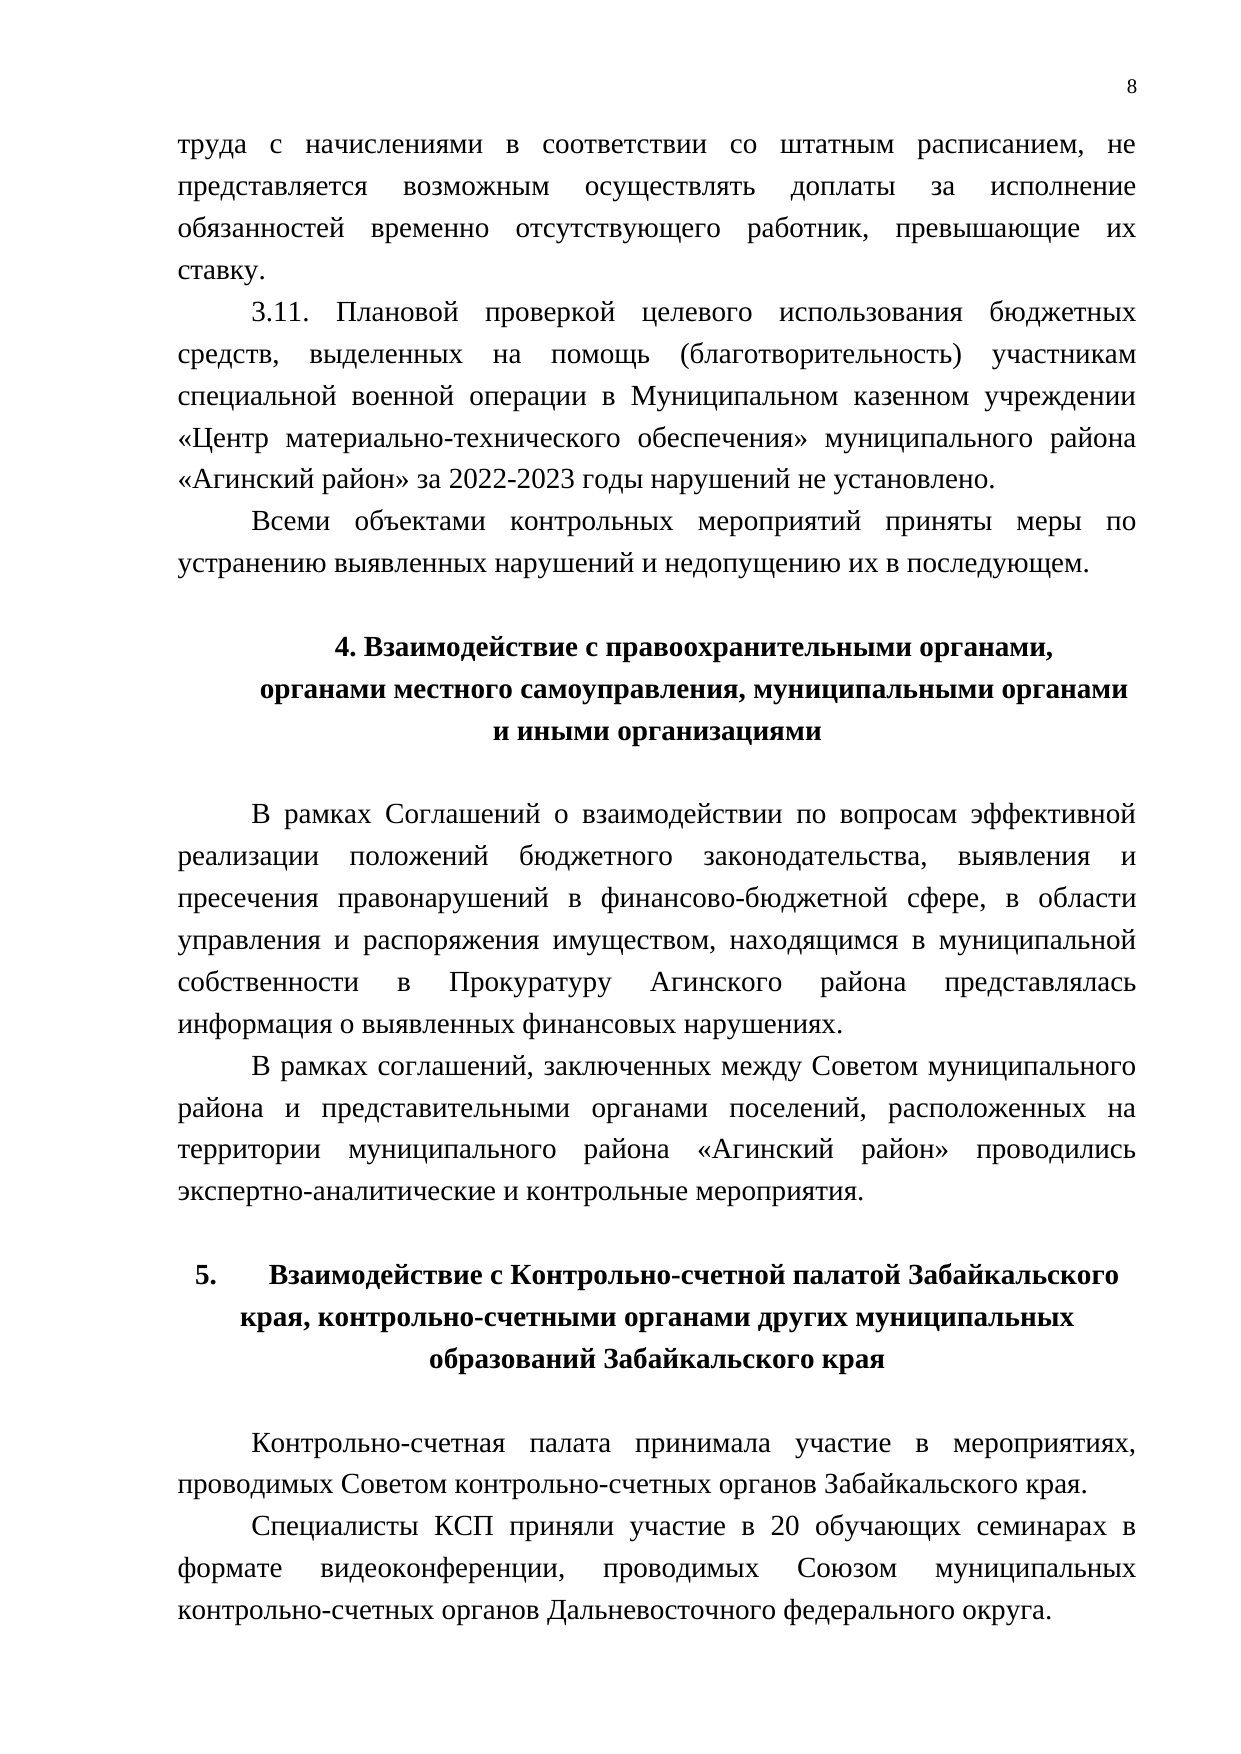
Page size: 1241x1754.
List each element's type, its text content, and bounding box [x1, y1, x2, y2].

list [177, 127, 1137, 286]
list 3.11. Плановой проверкой целевого использования бюджетных средств, выделенных на помощь (благотворительность) участникам специальной военной операции в Муниципальном казенном учреждении «Центр материально-технического обеспечения» муниципального района «Агинский район» за 2022-2023 годы нарушений не установлено. [177, 294, 1137, 495]
list Всеми объектами контрольных мероприятий приняты меры по устранению выявленных нарушений и недопущению их в последующем. [177, 503, 1137, 579]
text органами местного самоуправления, муниципальными органами и иными организациями [177, 671, 1137, 746]
list Взаимодействие с Контрольно-счетной палатой Забайкальского края, контрольно-счетными органами других муниципальных образований Забайкальского края [177, 1257, 1137, 1374]
text В рамках Соглашений о взаимодействии по вопросам эффективной реализации положений бюджетного законодательства, выявления и пресечения правонарушений в финансово-бюджетной сфере, в области управления и распоряжения имуществом, находящимся в муниципальной собственности в Прокуратуру Агинского района представлялась информация о выявленных финансовых нарушениях. [177, 797, 1137, 1039]
text Специалисты КСП приняли участие в 20 обучающих семинарах в формате видеоконференции, проводимых Союзом муниципальных контрольно-счетных органов Дальневосточного федерального округа. [177, 1508, 1137, 1626]
text 4. Взаимодействие с правоохранительными органами, [177, 629, 1137, 663]
text Контрольно-счетная палата принимала участие в мероприятиях, проводимых Советом контрольно-счетных органов Забайкальского края. [177, 1425, 1137, 1500]
text В рамках соглашений, заключенных между Советом муниципального района и представительными органами поселений, расположенных на территории муниципального района «Агинский район» проводились экспертно-аналитические и контрольные мероприятия. [177, 1048, 1137, 1207]
